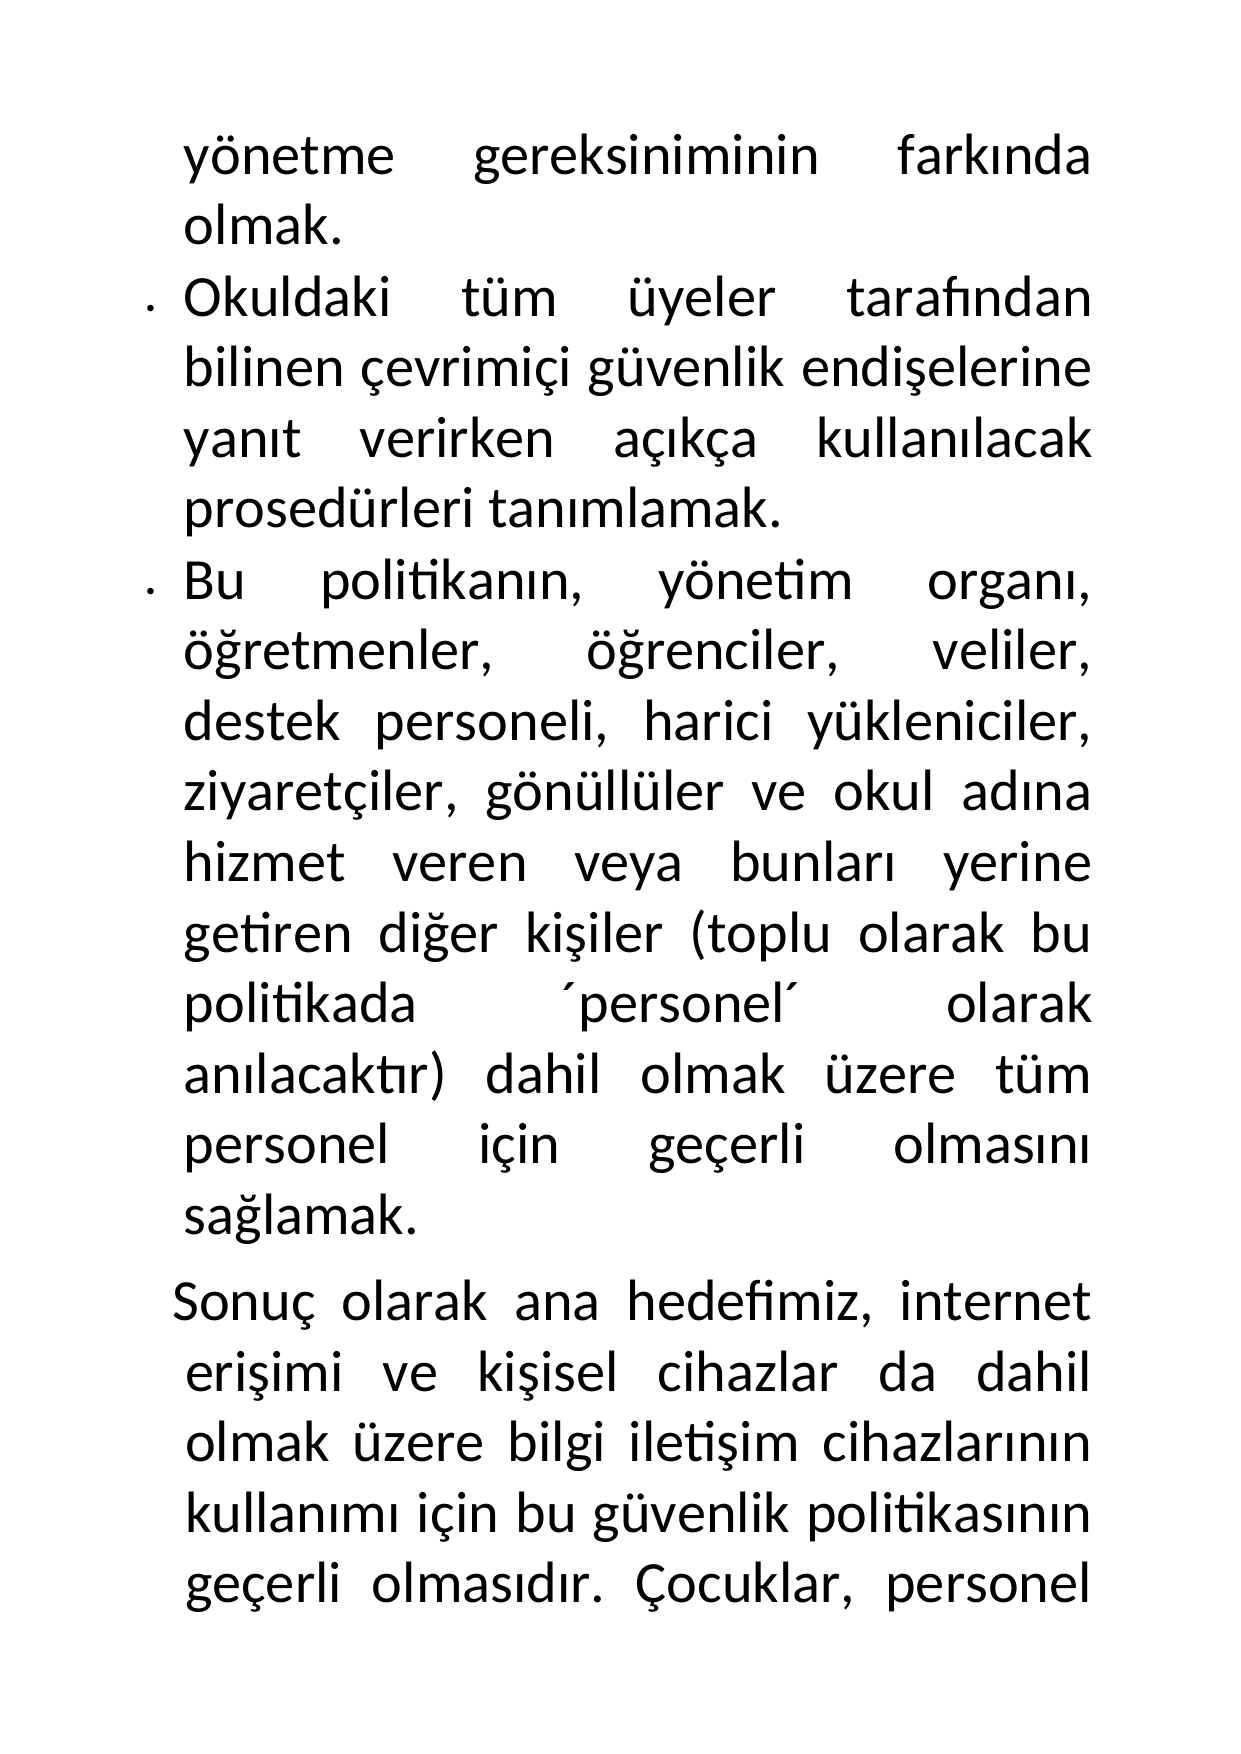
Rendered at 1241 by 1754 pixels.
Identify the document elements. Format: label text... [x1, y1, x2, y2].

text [146, 1264, 1093, 1617]
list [146, 118, 1093, 259]
list Bu politikanın, yönetim organı, öğretmenler, öğrenciler, veliler, destek personeli, harici yükleniciler, ziyaretçiler, gönüllüler ve okul adına hizmet veren veya bunları yerine getiren diğer kişiler (toplu olarak bu politikada ´personel´ olarak anılacaktır) dahil olmak üzere tüm personel için geçerli olmasını sağlamak. [146, 543, 1093, 1249]
list Okuldaki tüm üyeler tarafından bilinen çevrimiçi güvenlik endişelerine yanıt verirken açıkça kullanılacak prosedürleri tanımlamak. [146, 260, 1093, 542]
